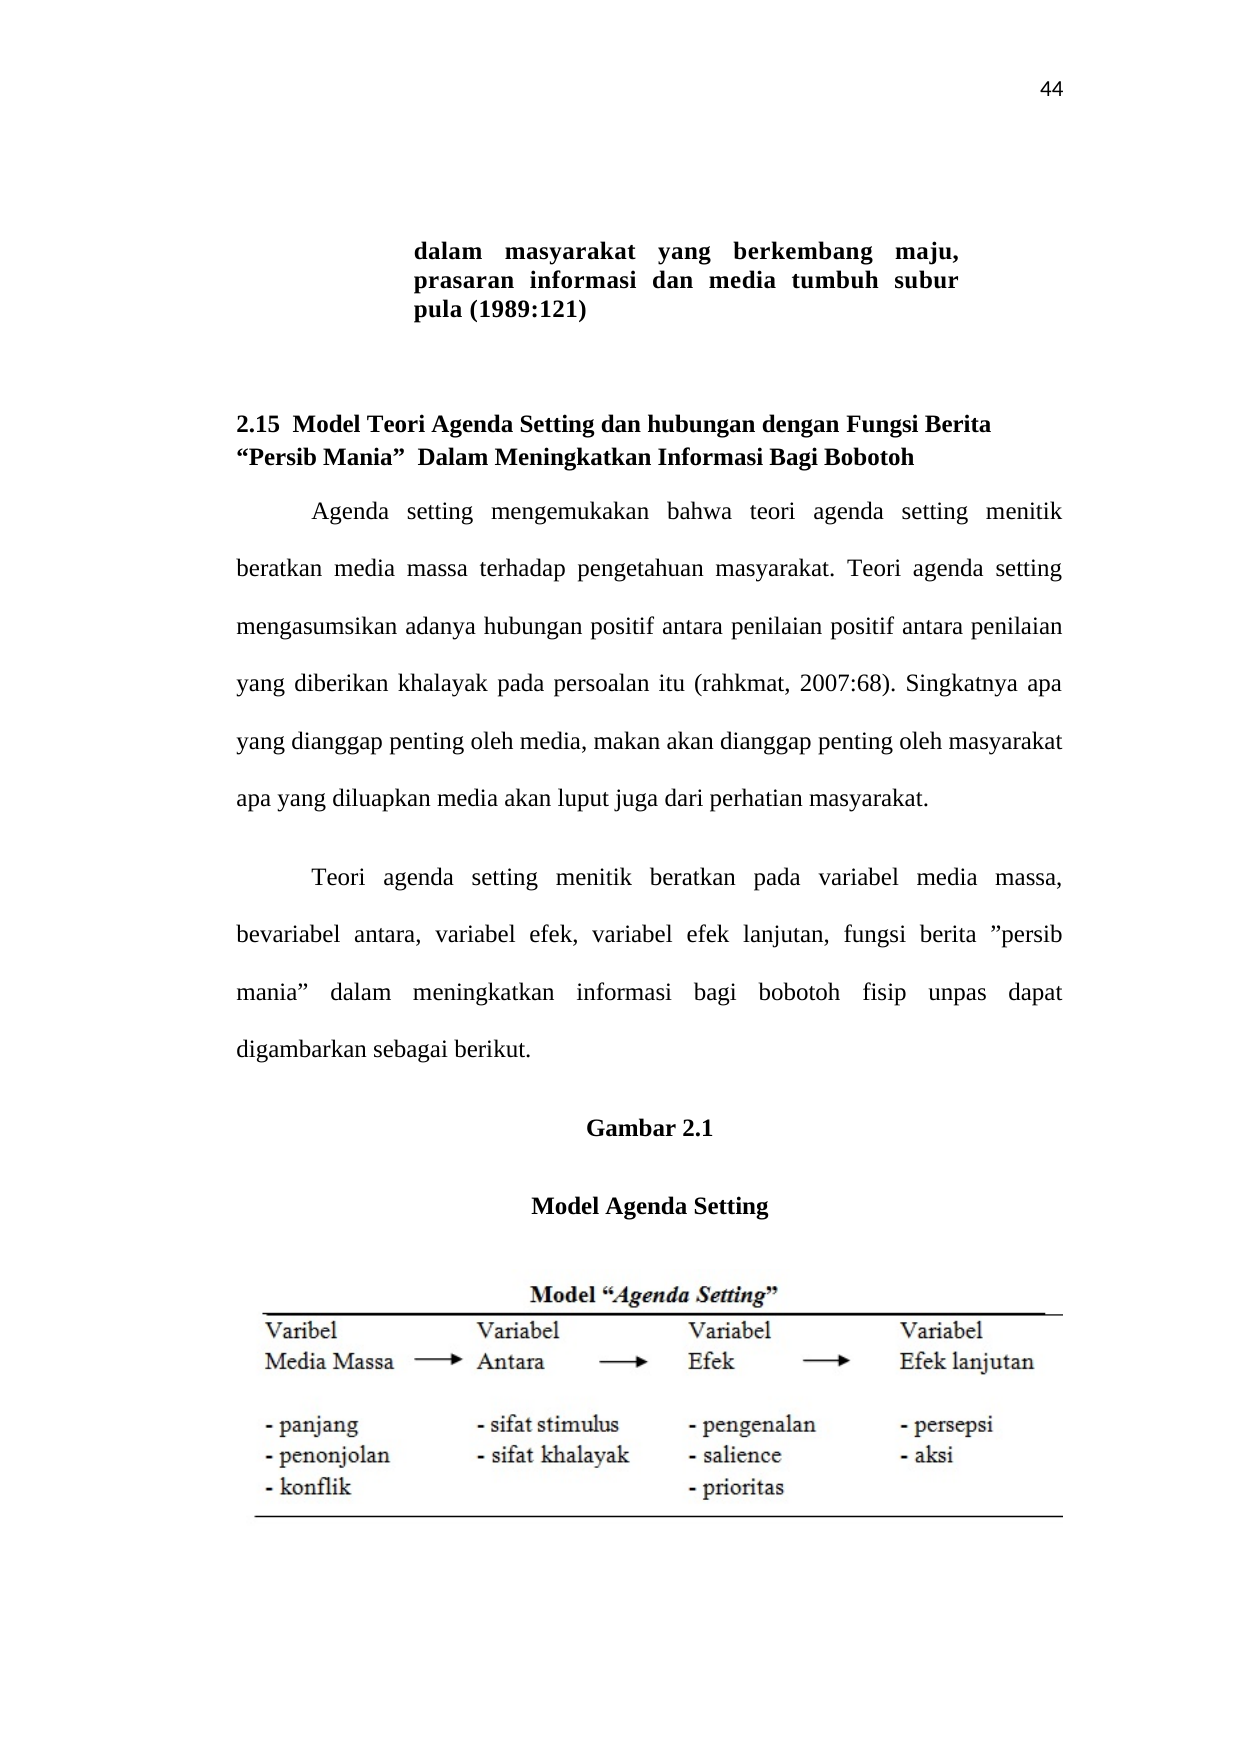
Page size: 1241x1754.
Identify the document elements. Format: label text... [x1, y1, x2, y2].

text Teori agenda setting menitik beratkan pada variabel media massa, bevariabel antara, variabel efek, variabel efek lanjutan, fungsi berita ”persib mania” dalam meningkatkan informasi bagi bobotoh fisip unpas dapat digambarkan sebagai berikut. [236, 862, 1063, 1063]
text 2.15 Model Teori Agenda Setting dan hubungan dengan Fungsi Berita “Persib Mania” Dalam Meningkatkan Informasi Bagi Bobotoh [236, 409, 1063, 471]
text Gambar 2.1 [236, 1113, 1063, 1141]
text Agenda setting mengemukakan bahwa teori agenda setting menitik beratkan media massa terhadap pengetahuan masyarakat. Teori agenda setting mengasumsikan adanya hubungan positif antara penilaian positif antara penilaian yang diberikan khalayak pada persoalan itu (rahkmat, 2007:68). Singkatnya apa yang dianggap penting oleh media, makan akan dianggap penting oleh masyarakat apa yang diluapkan media akan luput juga dari perhatian masyarakat. [236, 496, 1063, 812]
text Model Agenda Setting [236, 1191, 1063, 1220]
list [384, 236, 960, 322]
picture [236, 1269, 1063, 1528]
